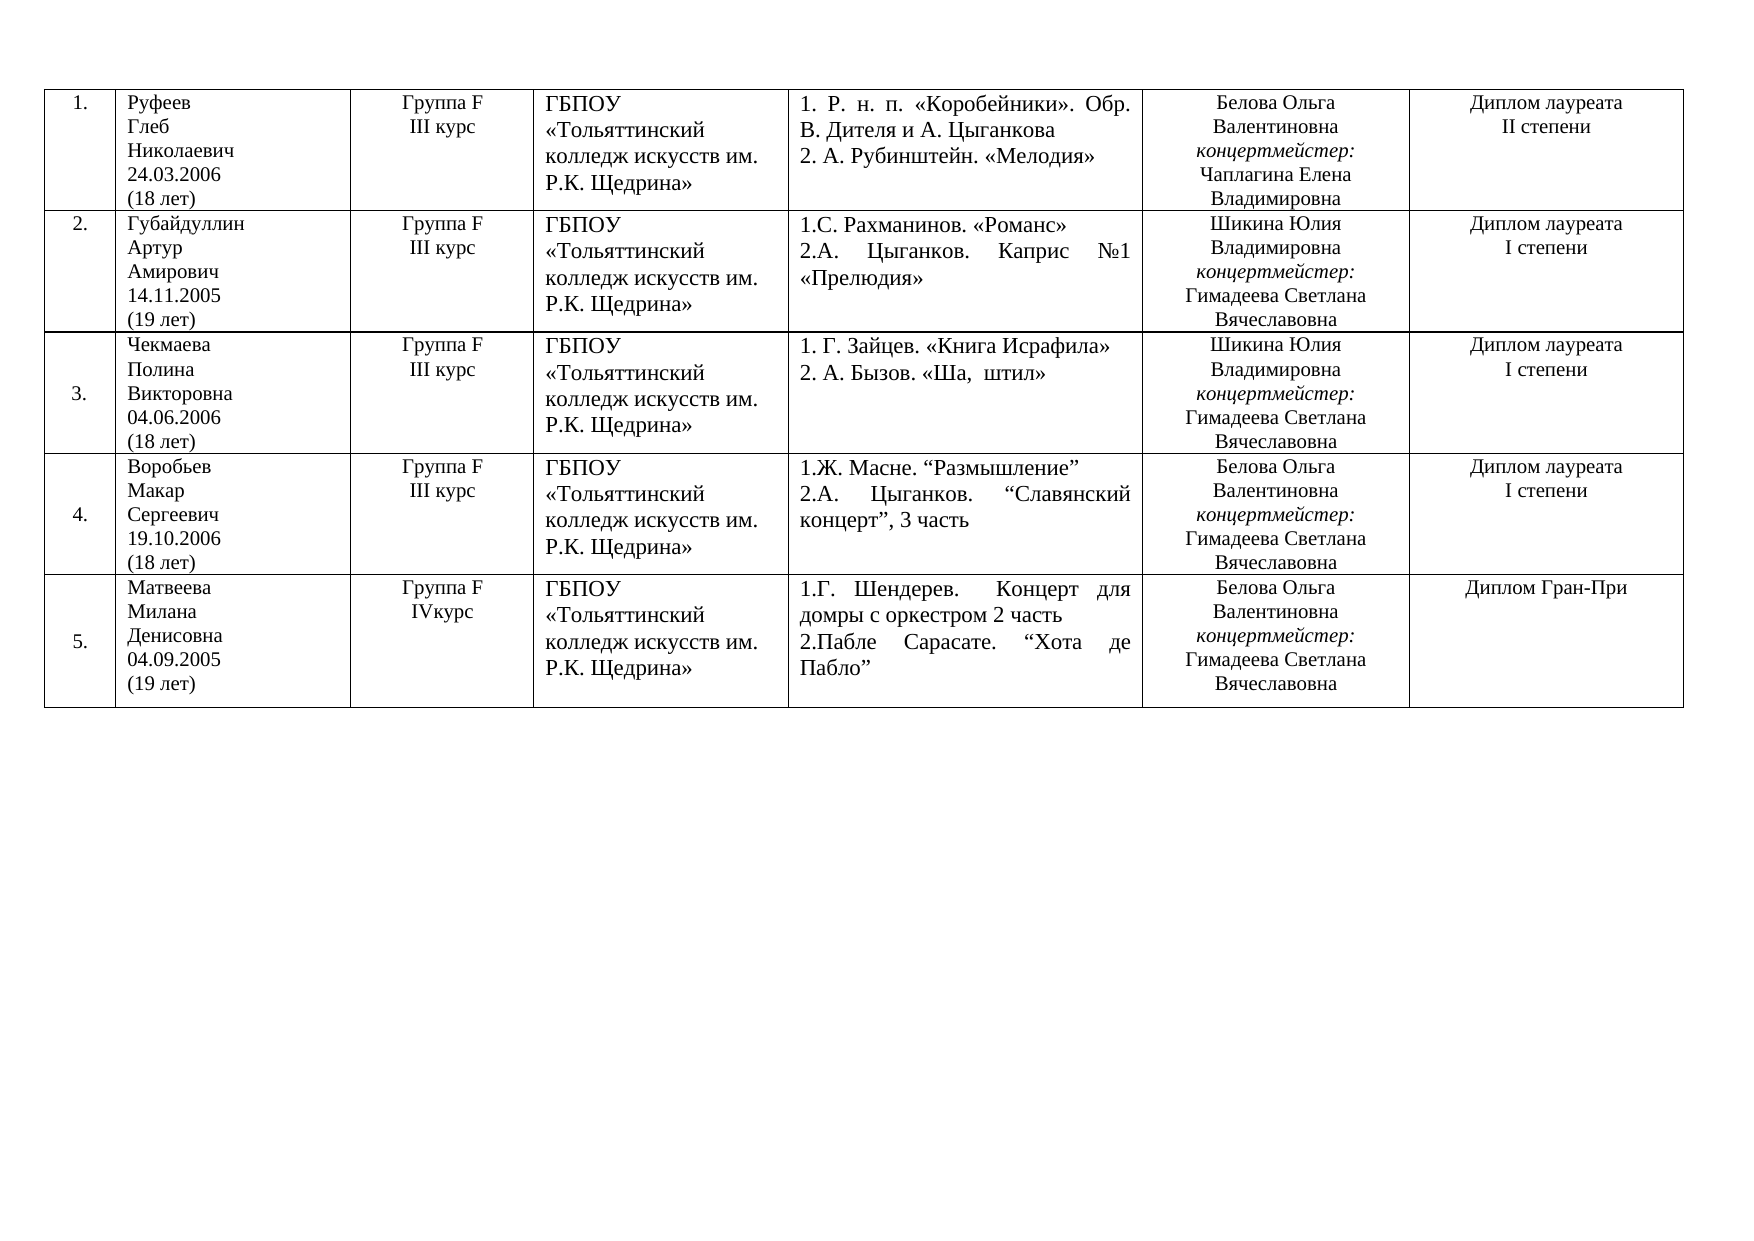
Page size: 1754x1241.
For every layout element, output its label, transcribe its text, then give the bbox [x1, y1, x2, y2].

table_cell Диплом лауреата I степени [1410, 211, 1683, 331]
table_cell 4. [45, 454, 115, 574]
table_cell Группа F IVкурс [351, 575, 533, 707]
table_cell Губайдуллин Артур Амирович 14.11.2005 (19 лет) [116, 211, 350, 331]
table_cell ГБПОУ «Тольяттинский колледж искусств им. Р.К. Щедрина» [534, 575, 788, 707]
table_cell Шикина Юлия Владимировна концертмейстер: Гимадеева Светлана Вячеславовна [1143, 333, 1409, 453]
table_cell 1. Г. Зайцев. «Книга Исрафила» 2. А. Бызов. «Ша, штил» [789, 333, 1142, 453]
table_cell Диплом Гран-При [1410, 575, 1683, 707]
table_cell ГБПОУ «Тольяттинский колледж искусств им. Р.К. Щедрина» [534, 454, 788, 574]
table_cell 1. Р. н. п. «Коробейники». Обр. В. Дителя и А. Цыганкова 2. А. Рубинштейн. «Мелодия» [789, 90, 1142, 210]
table_cell Матвеева Милана Денисовна 04.09.2005 (19 лет) [116, 575, 350, 707]
table_cell Группа F III курс [351, 211, 533, 331]
table_cell Диплом лауреата I степени [1410, 333, 1683, 453]
table_cell Белова Ольга Валентиновна концертмейстер: Чаплагина Елена Владимировна [1143, 90, 1409, 210]
table_cell 1.Ж. Масне. “Размышление” 2.А. Цыганков. “Славянский концерт”, 3 часть [789, 454, 1142, 574]
table_cell Белова Ольга Валентиновна концертмейстер: Гимадеева Светлана Вячеславовна [1143, 454, 1409, 574]
table_cell 1.С. Рахманинов. «Романс» 2.А. Цыганков. Каприс №1 «Прелюдия» [789, 211, 1142, 331]
table_cell Диплом лауреата I степени [1410, 454, 1683, 574]
table_cell Руфеев Глеб Николаевич 24.03.2006 (18 лет) [116, 90, 350, 210]
table_cell Диплом лауреата II степени [1410, 90, 1683, 210]
table_cell Группа F III курс [351, 454, 533, 574]
table_cell Шикина Юлия Владимировна концертмейстер: Гимадеева Светлана Вячеславовна [1143, 211, 1409, 331]
table_cell Группа F III курс [351, 333, 533, 453]
table_cell 1.Г. Шендерев. Концерт для домры с оркестром 2 часть 2.Пабле Сарасате. “Хота де Пабло” [789, 575, 1142, 707]
table_cell 2. [45, 211, 115, 331]
table_cell Группа F III курс [351, 90, 533, 210]
table_cell 5. [45, 575, 115, 707]
table_cell Белова Ольга Валентиновна концертмейстер: Гимадеева Светлана Вячеславовна [1143, 575, 1409, 707]
table_cell Чекмаева Полина Викторовна 04.06.2006 (18 лет) [116, 333, 350, 453]
table_cell 1. [45, 90, 115, 210]
table_cell ГБПОУ «Тольяттинский колледж искусств им. Р.К. Щедрина» [534, 211, 788, 331]
table_cell ГБПОУ «Тольяттинский колледж искусств им. Р.К. Щедрина» [534, 333, 788, 453]
table_cell Воробьев Макар Сергеевич 19.10.2006 (18 лет) [116, 454, 350, 574]
table_cell ГБПОУ «Тольяттинский колледж искусств им. Р.К. Щедрина» [534, 90, 788, 210]
table_cell 3. [45, 333, 115, 453]
